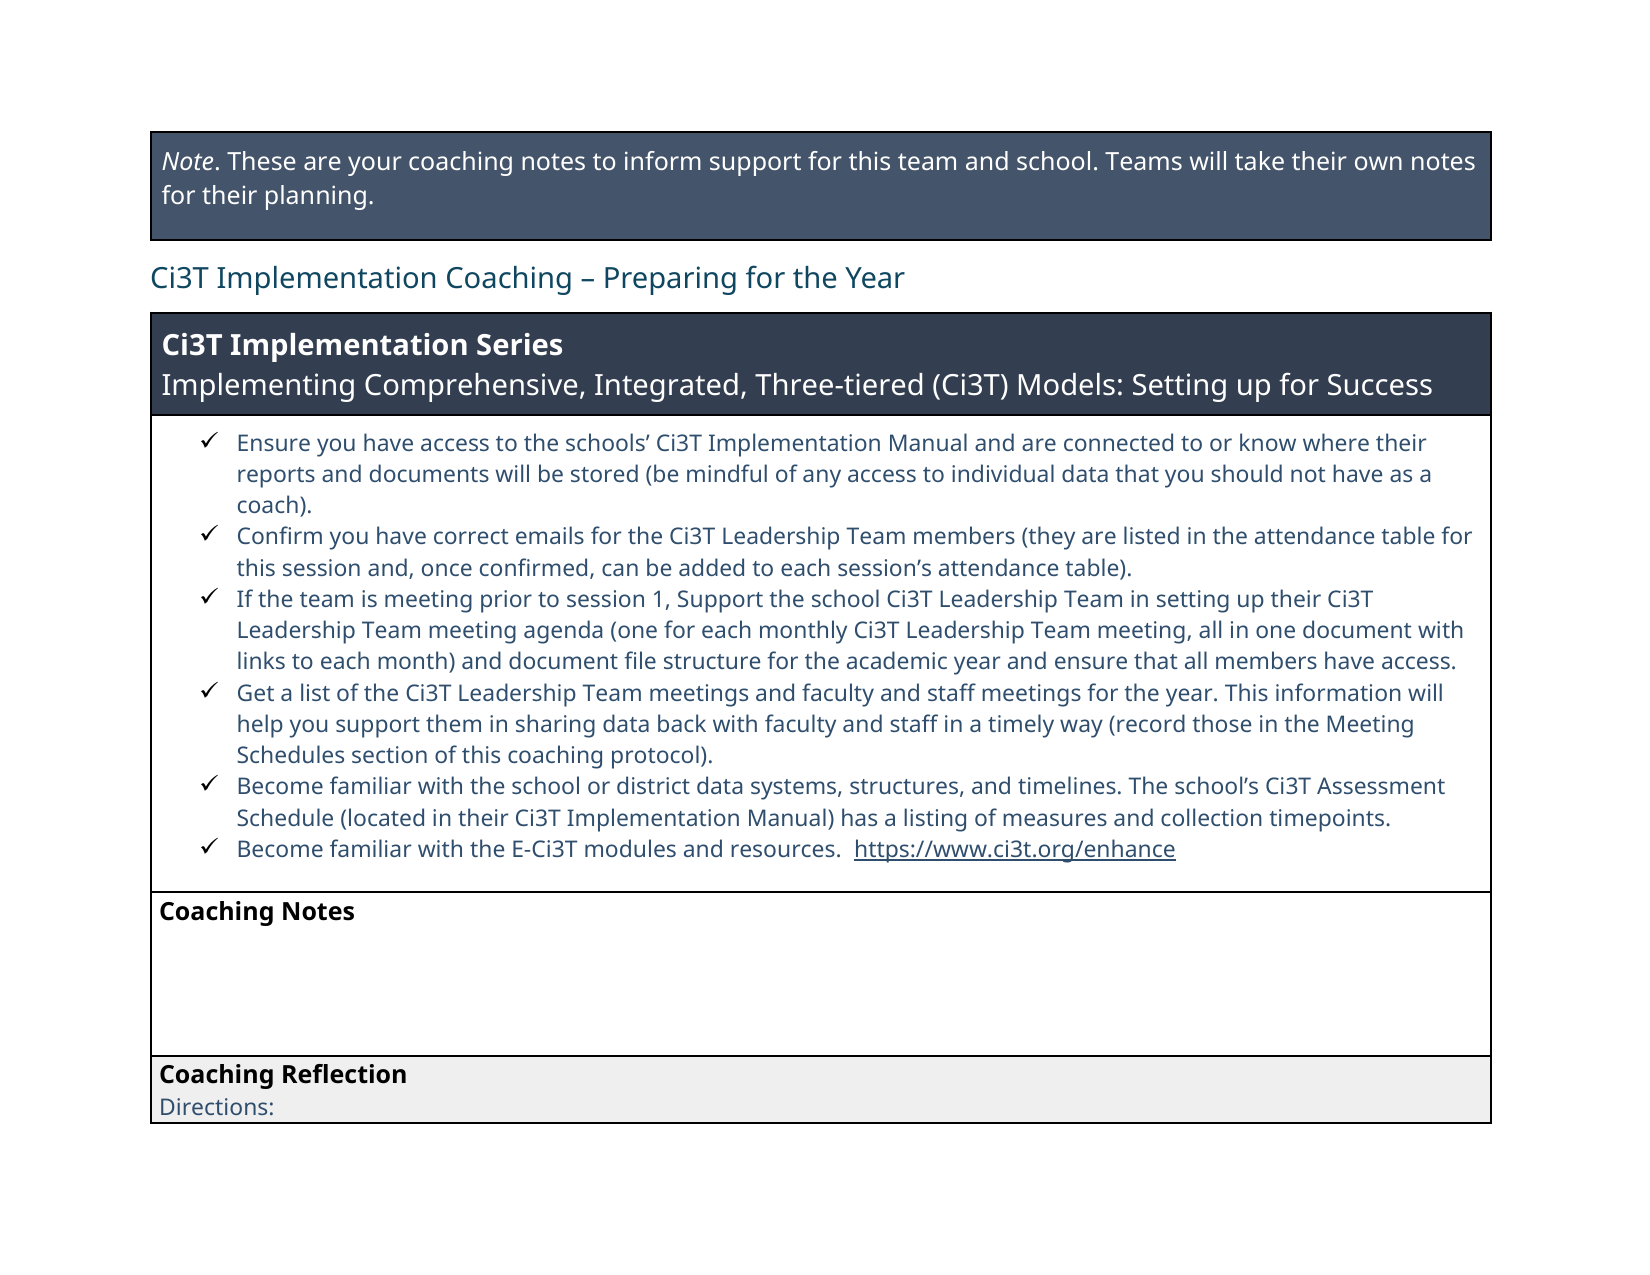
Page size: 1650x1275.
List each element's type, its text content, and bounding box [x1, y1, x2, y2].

subtitle Ci3T Implementation Coaching – Preparing for the Year [150, 258, 1500, 297]
table_cell Ensure you have access to the schools’ Ci3T Implementation Manual and are connected to or know where their reports and documents will be stored (be mindful of any access to individual data that you should not have as a coach). Confirm you have correct emails for the Ci3T Leadership Team members (they are listed in the attendance table for this session and, once confirmed, can be added to each session’s attendance table). If the team is meeting prior to session 1, Support the school Ci3T Leadership Team in setting up their Ci3T Leadership Team meeting agenda (one for each monthly Ci3T Leadership Team meeting, all in one document with links to each month) and document file structure for the academic year and ensure that all members have access. Get a list of the Ci3T Leadership Team meetings and faculty and staff meetings for the year. This information will help you support them in sharing data back with faculty and staff in a timely way (record those in the Meeting Schedules section of this coaching protocol). Become familiar with the school or district data systems, structures, and timelines. The school’s Ci3T Assessment Schedule (located in their Ci3T Implementation Manual) has a listing of measures and collection timepoints. Become familiar with the E-Ci3T modules and resources. https://www.ci3t.org/enhance [152, 416, 1490, 891]
table_cell Coaching Notes [152, 893, 1490, 1055]
table_header Note. These are your coaching notes to inform support for this team and school. Teams will take their own notes for their planning. [152, 133, 1490, 239]
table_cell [152, 1057, 1490, 1122]
table_header Ci3T Implementation Series Implementing Comprehensive, Integrated, Three-tiered (Ci3T) Models: Setting up for Success [152, 314, 1490, 414]
